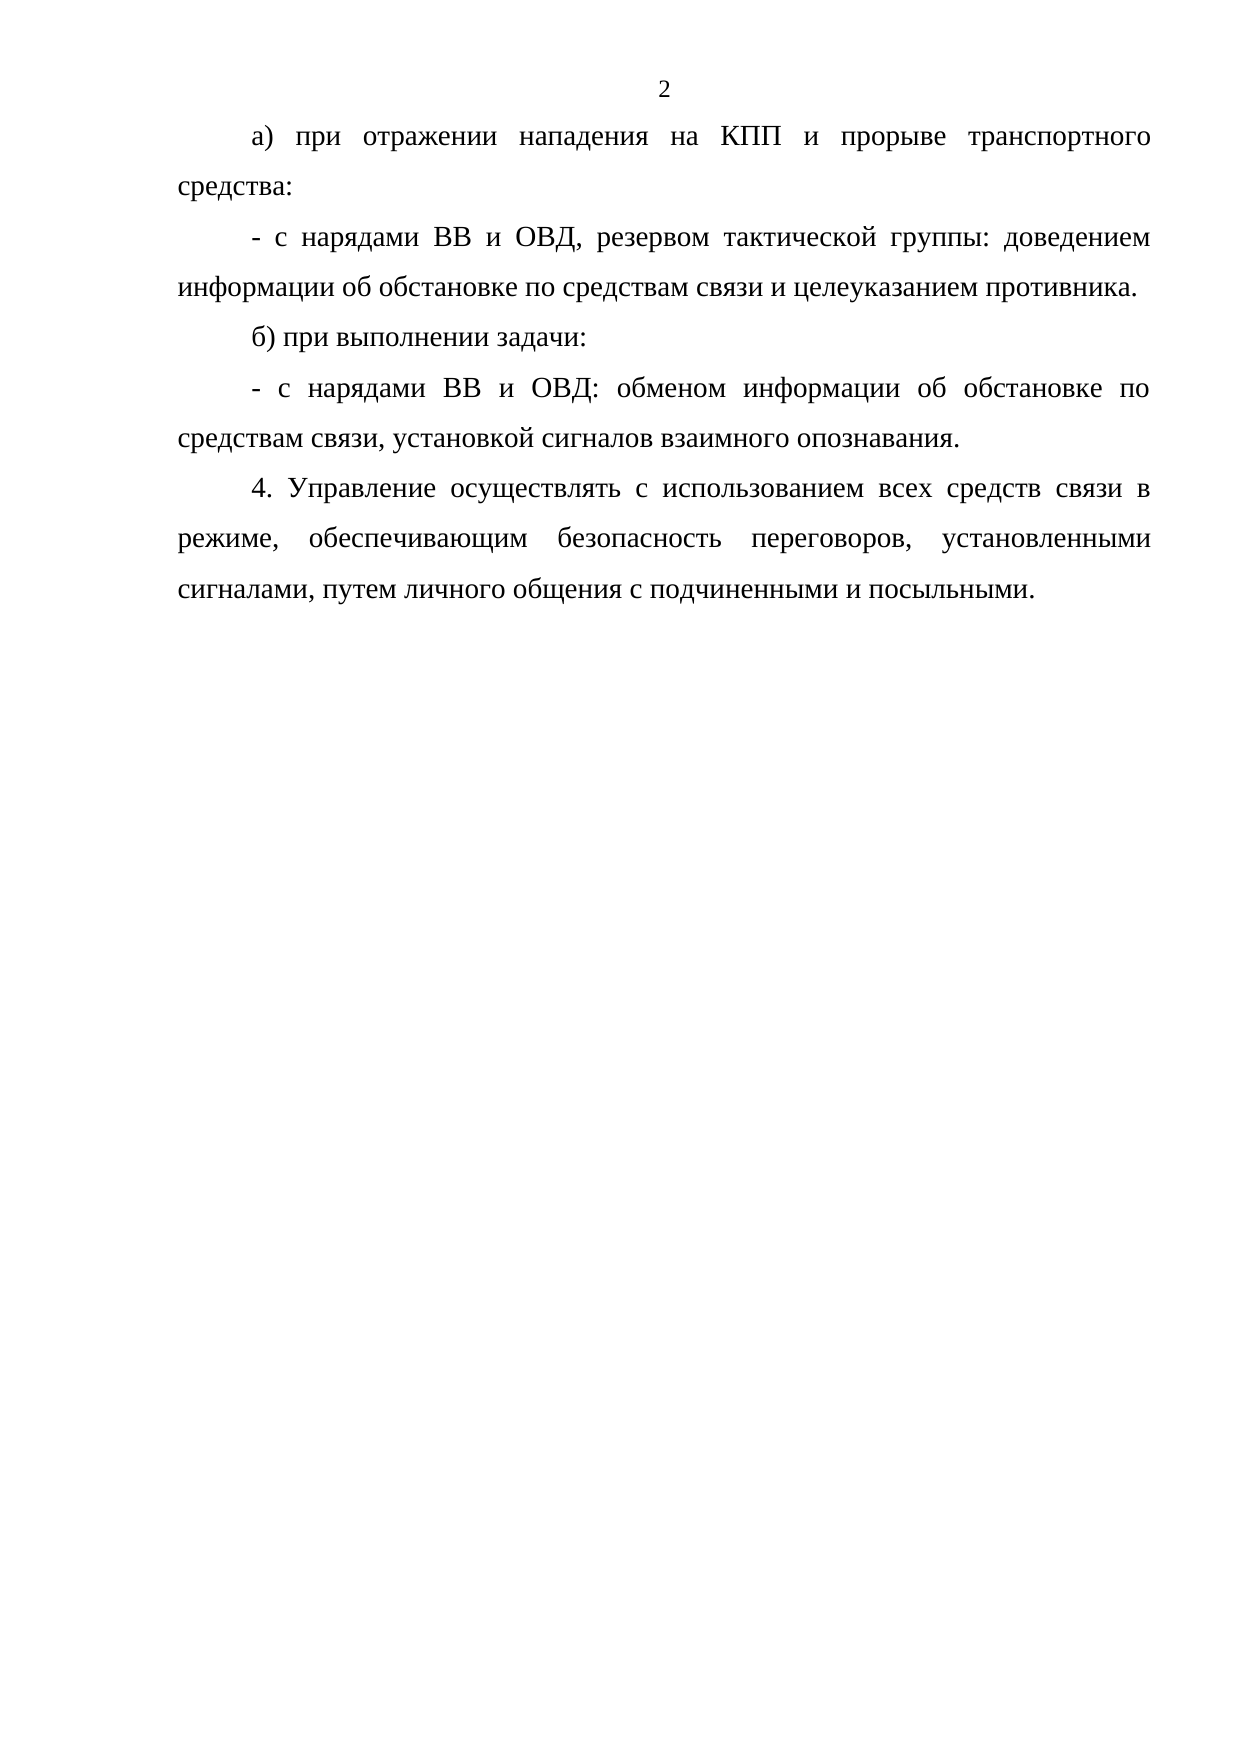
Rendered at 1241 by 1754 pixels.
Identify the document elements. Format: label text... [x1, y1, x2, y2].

text - с нарядами ВВ и ОВД, резервом тактической группы: доведением информации об обстановке по средствам связи и целеуказанием противника. [177, 219, 1152, 303]
text б) при выполнении задачи: [177, 319, 1152, 353]
text 4. Управление осуществлять с использованием всех средств связи в режиме, обеспечивающим безопасность переговоров, установленными сигналами, путем личного общения с подчиненными и посыльными. [177, 470, 1152, 604]
text - с нарядами ВВ и ОВД: обменом информации об обстановке по средствам связи, установкой сигналов взаимного опознавания. [177, 370, 1152, 453]
subtitle а) при отражении нападения на КПП и прорыве транспортного средства: [177, 118, 1152, 202]
